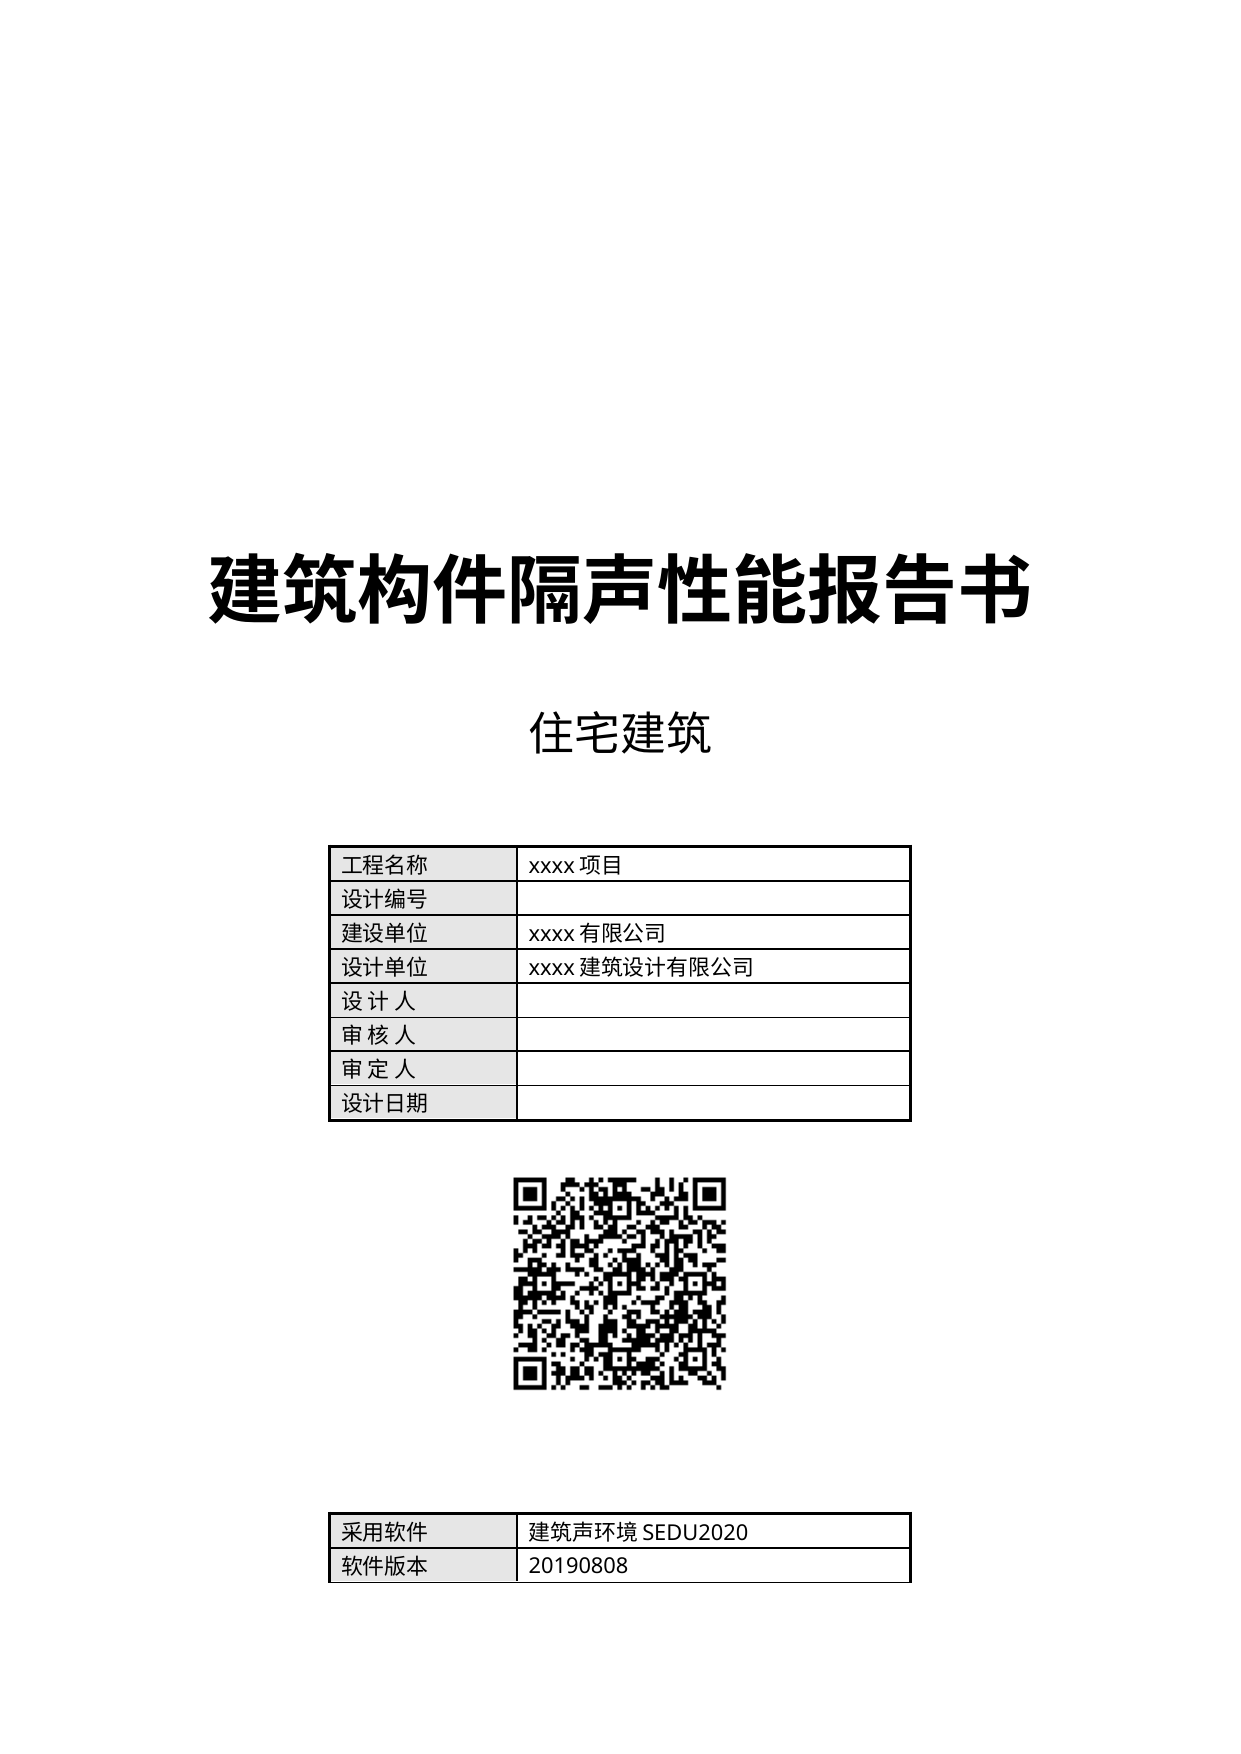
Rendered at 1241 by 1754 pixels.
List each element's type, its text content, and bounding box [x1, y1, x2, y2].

table_cell xxxx建筑设计有限公司 [518, 950, 909, 982]
text 住宅建筑 [148, 682, 1092, 779]
table_cell [518, 984, 909, 1016]
table_cell 建设单位 [331, 916, 516, 948]
picture [496, 1160, 745, 1409]
table_cell xxxx有限公司 [518, 916, 909, 948]
table_header 采用软件 [331, 1515, 516, 1547]
table_cell [518, 1018, 909, 1050]
table_cell [518, 1086, 909, 1118]
table_cell 设计编号 [331, 882, 516, 914]
table_cell 设计单位 [331, 950, 516, 982]
table_header 工程名称 [331, 848, 516, 880]
table_cell 软件版本 [331, 1549, 516, 1581]
table_cell 设计日期 [331, 1086, 516, 1118]
text 建筑构件隔声性能报告书 [148, 519, 1092, 649]
table_header 建筑声环境SEDU2020 [518, 1515, 909, 1547]
table_cell 审 核 人 [331, 1018, 516, 1050]
table_cell [518, 1052, 909, 1084]
table_cell 设 计 人 [331, 984, 516, 1016]
table_header xxxx项目 [518, 848, 909, 880]
table_cell [518, 882, 909, 914]
table_cell 审 定 人 [331, 1052, 516, 1084]
table_cell 20190808 [518, 1549, 909, 1581]
